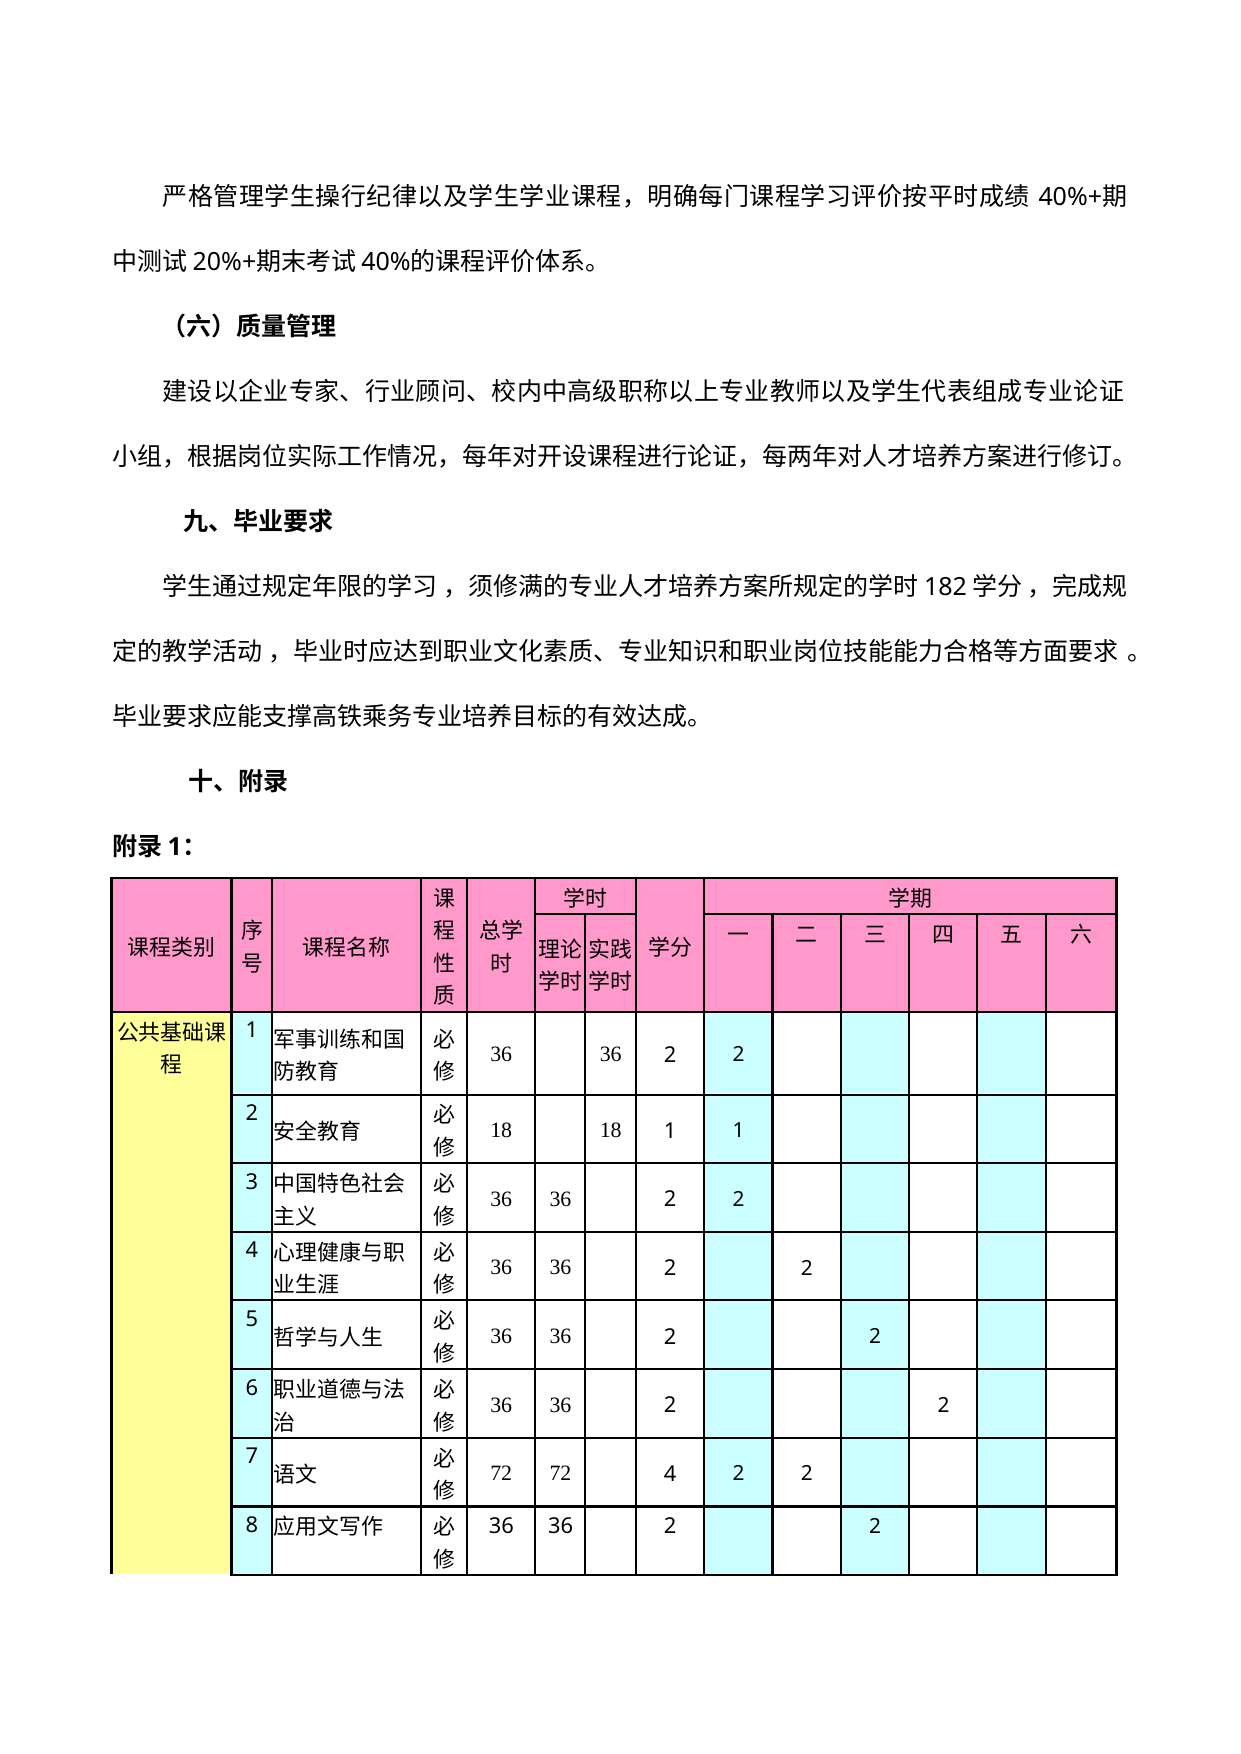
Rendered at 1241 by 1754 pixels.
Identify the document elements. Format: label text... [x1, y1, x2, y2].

table_cell 必修 [422, 1013, 466, 1093]
table_cell [774, 1013, 840, 1093]
table_cell [774, 1096, 840, 1162]
table_cell 2 [774, 1439, 840, 1505]
table_cell 36 [536, 1233, 584, 1299]
table_cell 36 [536, 1370, 584, 1437]
table_cell 应用文写作 [273, 1508, 420, 1574]
table_cell 心理健康与职业生涯 [273, 1233, 420, 1299]
table_cell [978, 1233, 1045, 1299]
table_cell 4 [637, 1439, 703, 1505]
list 附录 [112, 747, 1128, 812]
table_cell 1 [233, 1013, 271, 1093]
table_cell 2 [637, 1233, 703, 1299]
table_cell [536, 1013, 584, 1093]
table_cell 7 [233, 1439, 271, 1505]
table_cell 三 [842, 915, 908, 1011]
table_cell [705, 1233, 771, 1299]
table_cell [774, 1370, 840, 1437]
table_cell 36 [468, 1508, 534, 1574]
table_cell 必修 [422, 1508, 466, 1574]
table_cell 18 [468, 1096, 534, 1162]
table_cell [705, 1370, 771, 1437]
table_cell 1 [705, 1096, 771, 1162]
table_cell 必修 [422, 1164, 466, 1231]
table_cell 6 [233, 1370, 271, 1437]
table_cell [978, 1096, 1045, 1162]
table_cell [774, 1301, 840, 1368]
table_cell [910, 1233, 976, 1299]
table_cell 5 [233, 1301, 271, 1368]
table_cell [1047, 1013, 1115, 1093]
table_cell 理论学时 [536, 915, 584, 1011]
table_cell [842, 1233, 908, 1299]
table_cell 职业道德与法治 [273, 1370, 420, 1437]
table_cell 36 [468, 1301, 534, 1368]
table_cell 36 [536, 1164, 584, 1231]
table_cell 2 [842, 1508, 908, 1574]
table_cell [586, 1301, 635, 1368]
table_cell 六 [1047, 915, 1115, 1011]
table_cell 36 [586, 1013, 635, 1093]
table_cell 2 [705, 1439, 771, 1505]
table_cell [842, 1164, 908, 1231]
table_cell [774, 1508, 840, 1574]
table_cell [1047, 1164, 1115, 1231]
table_header 学期 [705, 879, 1115, 913]
table_cell [586, 1508, 635, 1574]
table_cell 2 [637, 1164, 703, 1231]
table_cell [910, 1439, 976, 1505]
text 建设以企业专家、行业顾问、校内中高级职称以上专业教师以及学生代表组成专业论证小组，根据岗位实际工作情况，每年对开设课程进行论证，每两年对人才培养方案进行修订。 [112, 357, 1128, 487]
table_cell 2 [705, 1013, 771, 1093]
table_cell [910, 1013, 976, 1093]
table_cell 3 [233, 1164, 271, 1231]
table_cell [705, 1508, 771, 1574]
table_cell 语文 [273, 1439, 420, 1505]
table_cell 实践学时 [586, 915, 635, 1011]
table_cell [586, 1164, 635, 1231]
table_cell 2 [637, 1301, 703, 1368]
table_cell 2 [842, 1301, 908, 1368]
table_cell 36 [536, 1301, 584, 1368]
table_cell 必修 [422, 1301, 466, 1368]
text 学生通过规定年限的学习 ，须修满的专业人才培养方案所规定的学时182学分 ，完成规定的教学活动 ，毕业时应达到职业文化素质、专业知识和职业岗位技能能力合格等方面要求 。毕业要求应能支撑高铁乘务专业培养目标的有效达成。 [112, 552, 1128, 747]
table_cell [978, 1164, 1045, 1231]
table_cell 必修 [422, 1096, 466, 1162]
table_cell [910, 1508, 976, 1574]
table_cell [978, 1013, 1045, 1093]
table_cell 4 [233, 1233, 271, 1299]
table_cell 72 [468, 1439, 534, 1505]
table_cell 一 [705, 915, 771, 1011]
table_cell [536, 1096, 584, 1162]
table_cell 36 [468, 1370, 534, 1437]
table_cell 2 [774, 1233, 840, 1299]
table_cell [1047, 1233, 1115, 1299]
table_cell [978, 1439, 1045, 1505]
text 附录1： [112, 812, 1128, 877]
table_cell 2 [637, 1013, 703, 1093]
table_cell [1047, 1370, 1115, 1437]
table_cell [586, 1233, 635, 1299]
table_cell 五 [978, 915, 1045, 1011]
table_cell [978, 1370, 1045, 1437]
table_cell [774, 1164, 840, 1231]
table_cell [842, 1370, 908, 1437]
table_header 课程性质 [422, 879, 466, 1011]
table_cell 哲学与人生 [273, 1301, 420, 1368]
table_cell 36 [536, 1508, 584, 1574]
table_cell [1047, 1096, 1115, 1162]
table_cell 2 [637, 1370, 703, 1437]
table_cell [842, 1439, 908, 1505]
table_cell [586, 1439, 635, 1505]
table_cell [1047, 1508, 1115, 1574]
table_header 学分 [637, 879, 703, 1011]
table_cell 安全教育 [273, 1096, 420, 1162]
table_header 序号 [233, 879, 271, 1011]
table_cell [978, 1508, 1045, 1574]
table_cell [910, 1164, 976, 1231]
table_cell [842, 1013, 908, 1093]
table_cell [842, 1096, 908, 1162]
table_cell 18 [586, 1096, 635, 1162]
table_cell 必修 [422, 1439, 466, 1505]
table_cell [910, 1096, 976, 1162]
text 严格管理学生操行纪律以及学生学业课程，明确每门课程学习评价按平时成绩40%+期中测试20%+期末考试40%的课程评价体系。 [112, 162, 1128, 292]
table_cell 2 [637, 1508, 703, 1574]
table_header 学时 [536, 879, 635, 913]
table_cell 2 [705, 1164, 771, 1231]
text （六）质量管理 [112, 292, 1128, 357]
table_cell [1047, 1439, 1115, 1505]
table_cell 军事训练和国防教育 [273, 1013, 420, 1093]
text 九、毕业要求 [112, 487, 1128, 552]
table_cell [1047, 1301, 1115, 1368]
table_cell [978, 1301, 1045, 1368]
table_cell 公共基础课程 [113, 1013, 230, 1574]
table_cell 72 [536, 1439, 584, 1505]
table_cell 必修 [422, 1233, 466, 1299]
table_header 总学时 [468, 879, 534, 1011]
table_cell 36 [468, 1164, 534, 1231]
table_cell 36 [468, 1233, 534, 1299]
table_cell 必修 [422, 1370, 466, 1437]
table_cell 2 [233, 1096, 271, 1162]
table_cell 四 [910, 915, 976, 1011]
table_cell 二 [774, 915, 840, 1011]
table_header 课程名称 [273, 879, 420, 1011]
table_cell [586, 1370, 635, 1437]
table_cell 中国特色社会主义 [273, 1164, 420, 1231]
table_cell [910, 1301, 976, 1368]
table_cell [705, 1301, 771, 1368]
table_cell 1 [637, 1096, 703, 1162]
table_header 课程类别 [113, 879, 230, 1011]
table_cell 36 [468, 1013, 534, 1093]
table_cell 2 [910, 1370, 976, 1437]
table_cell 8 [233, 1508, 271, 1574]
